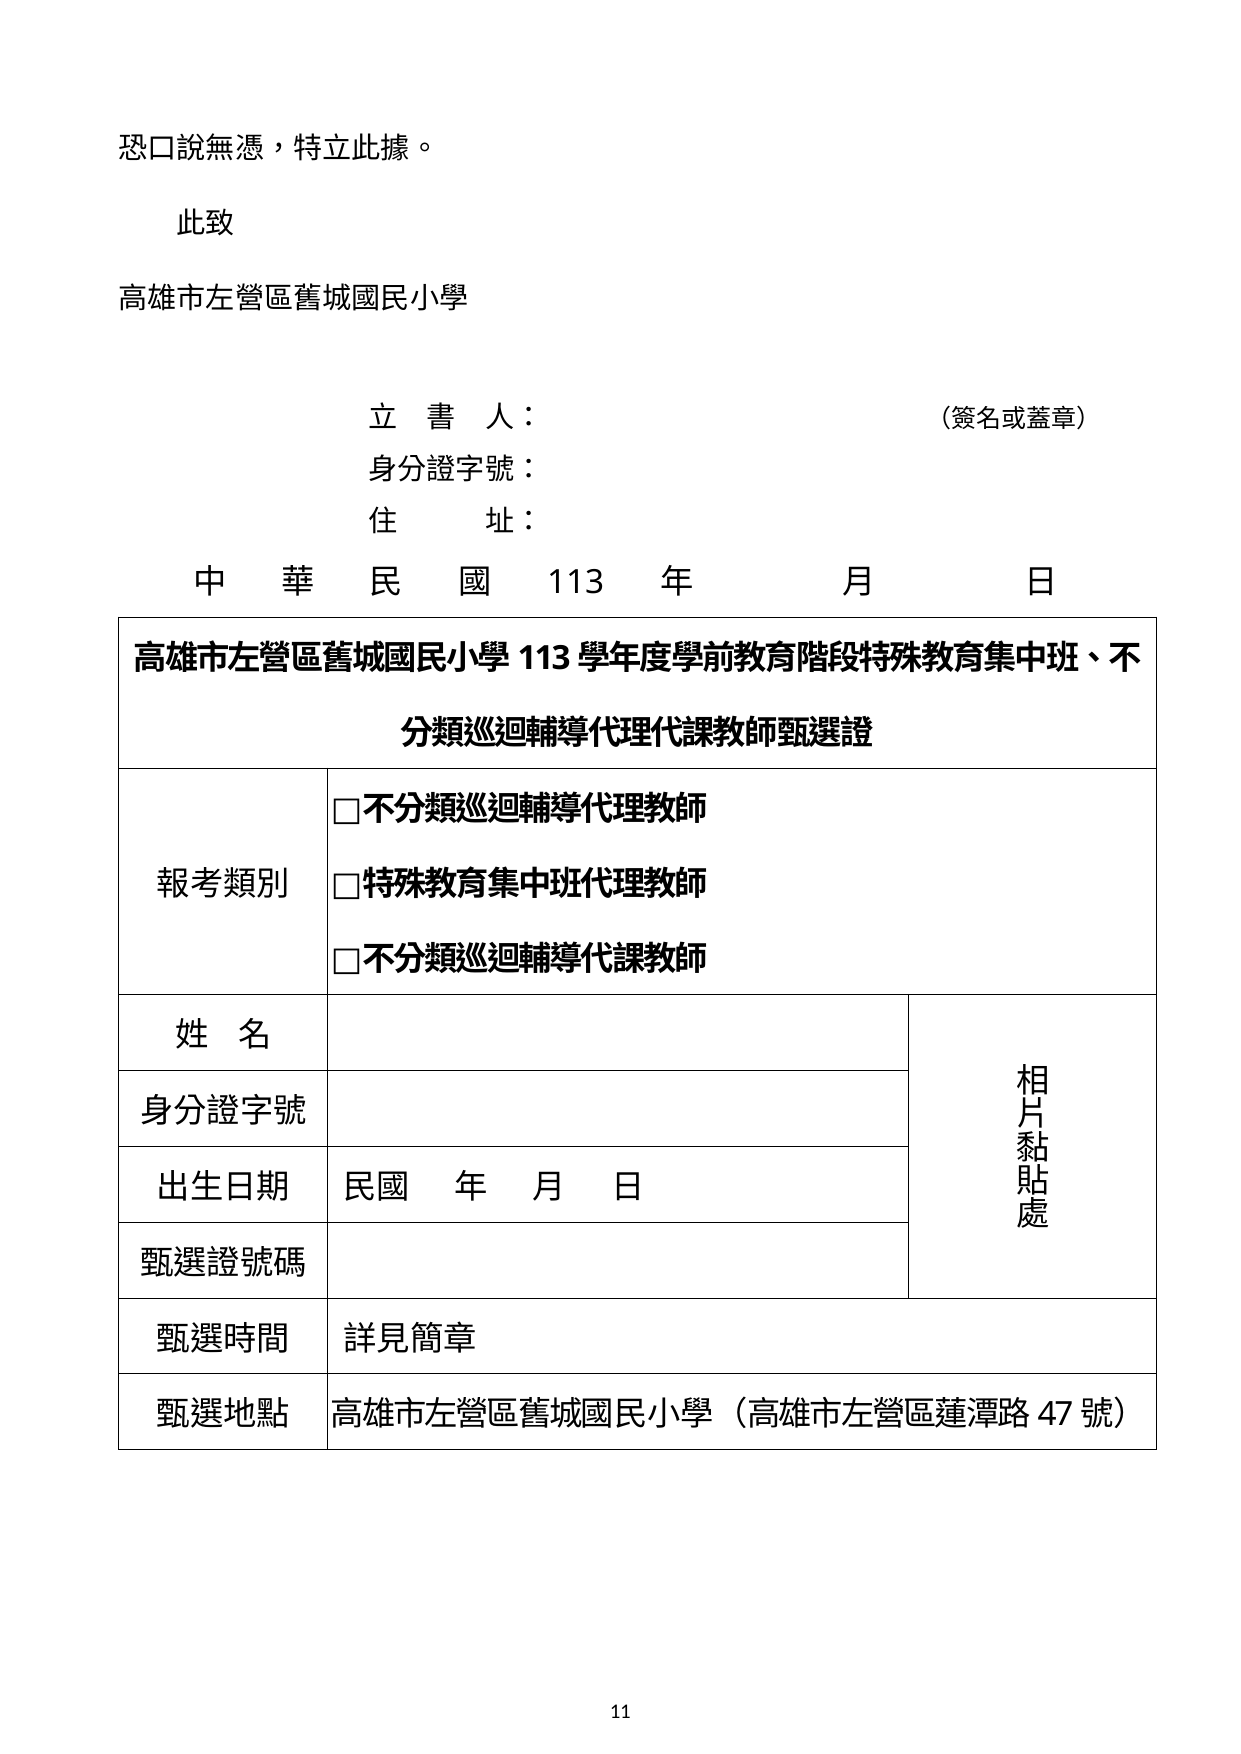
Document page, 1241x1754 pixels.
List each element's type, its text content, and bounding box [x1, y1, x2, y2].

table_header 高雄市左營區舊城國民小學113學年度學前教育階段特殊教育集中班、不分類巡迴輔導代理代課教師甄選證 [119, 618, 1156, 768]
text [118, 108, 1122, 183]
table_cell 甄選證號碼 [119, 1223, 327, 1298]
table_cell 詳見簡章 [328, 1299, 1156, 1373]
table_cell 身分證字號 [119, 1071, 327, 1146]
text 高雄市左營區舊城國民小學 [118, 258, 1122, 333]
table_cell [328, 1223, 908, 1298]
table_cell 甄選地點 [119, 1374, 327, 1449]
text 立 書 人： （簽名或蓋章） [368, 385, 1122, 437]
table_cell 民國 年 月 日 [328, 1147, 908, 1222]
table_cell 甄選時間 [119, 1299, 327, 1373]
table_cell [328, 995, 908, 1070]
table_cell 出生日期 [119, 1147, 327, 1222]
table_cell 相片黏貼處 [909, 995, 1156, 1298]
text 中 華 民 國 113 年 月 日 [193, 542, 1058, 617]
text 身分證字號： [368, 437, 1122, 489]
text 住 址： [368, 489, 1122, 542]
table_cell □不分類巡迴輔導代理教師 □特殊教育集中班代理教師 □不分類巡迴輔導代課教師 [328, 769, 1156, 994]
text 此致 [118, 183, 1122, 258]
table_cell 姓 名 [119, 995, 327, 1070]
table_cell 高雄市左營區舊城國民小學（高雄市左營區蓮潭路47號） [328, 1374, 1156, 1449]
table_cell [328, 1071, 908, 1146]
table_cell 報考類別 [119, 769, 327, 994]
